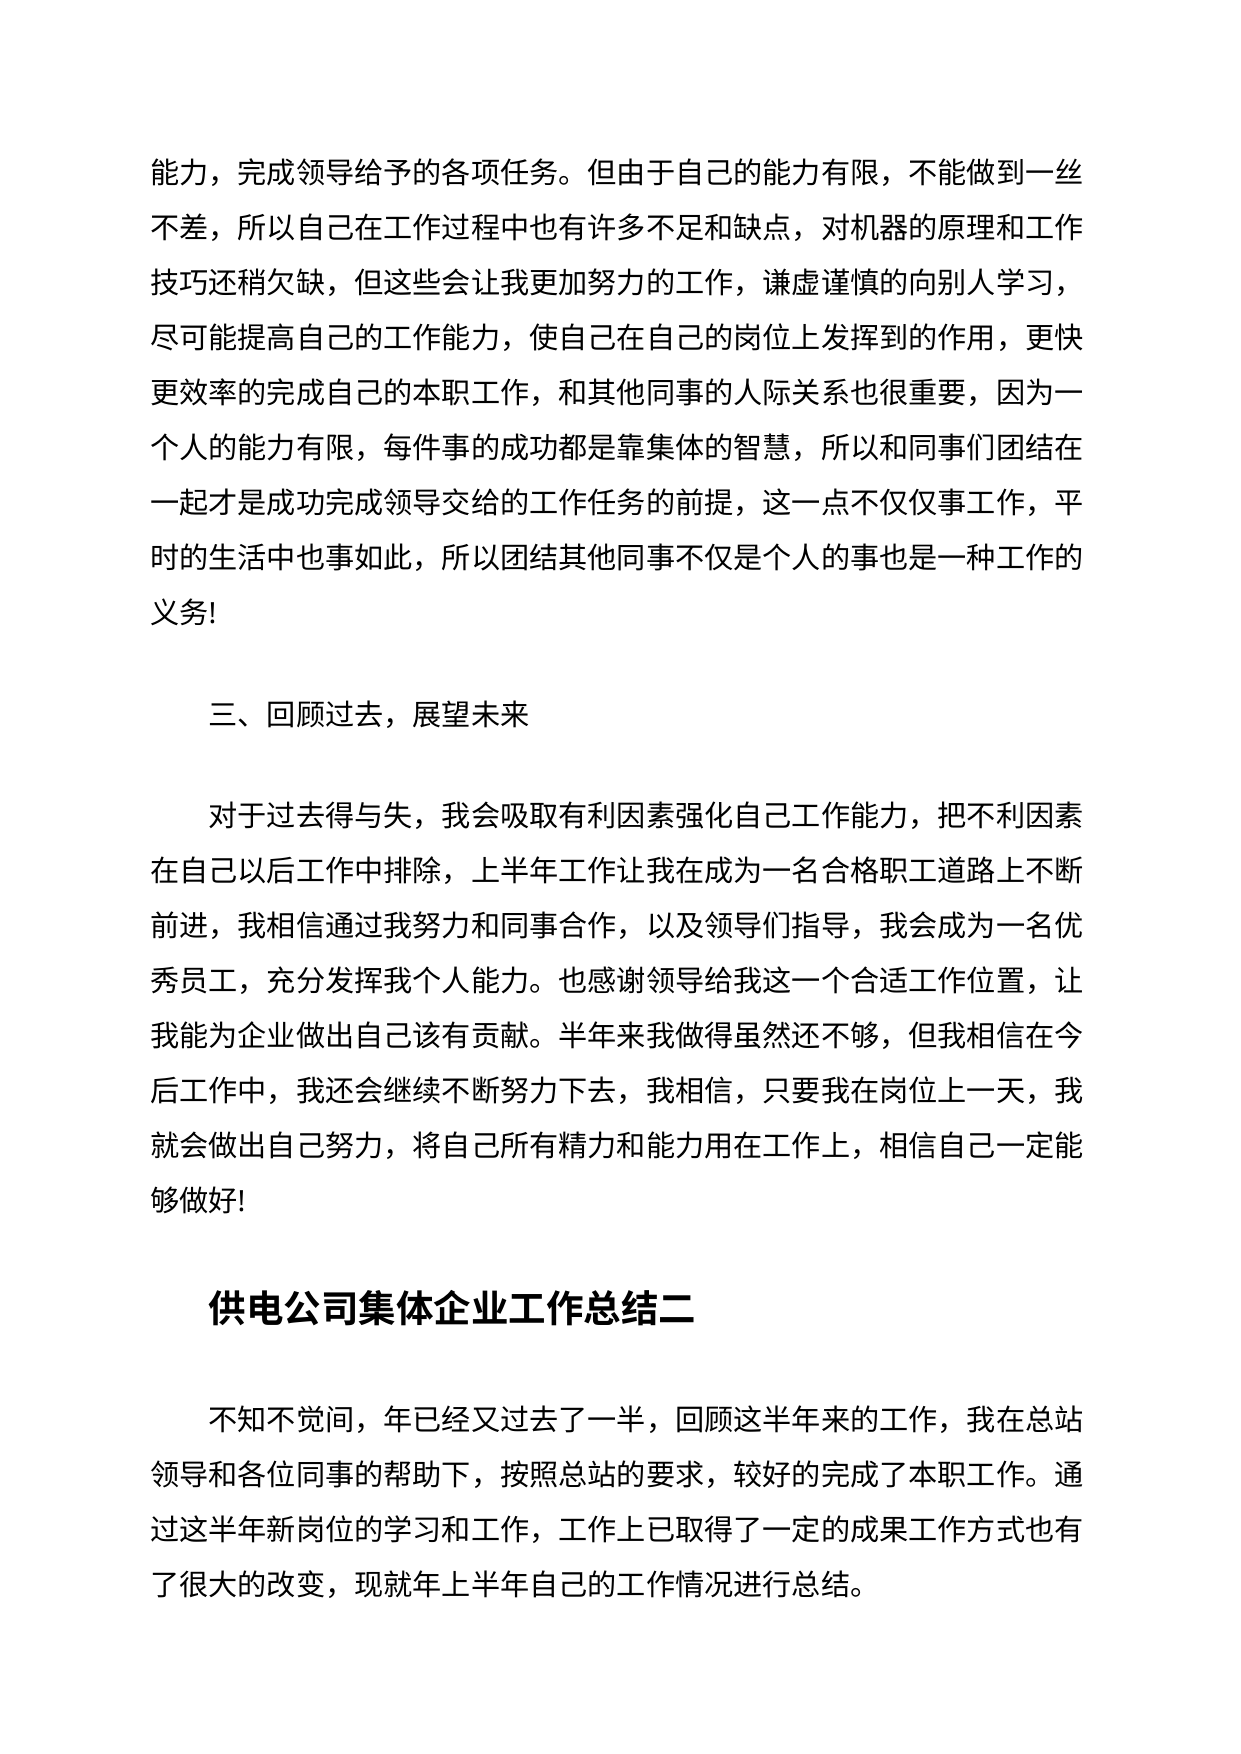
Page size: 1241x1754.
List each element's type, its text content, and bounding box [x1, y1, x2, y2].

text 不知不觉间，年已经又过去了一半，回顾这半年来的工作，我在总站领导和各位同事的帮助下，按照总站的要求，较好的完成了本职工作。通过这半年新岗位的学习和工作，工作上已取得了一定的成果工作方式也有了很大的改变，现就年上半年自己的工作情况进行总结。 [150, 1397, 1090, 1603]
text 供电公司集体企业工作总结二 [150, 1279, 1090, 1333]
text 三、回顾过去，展望未来 [150, 691, 1090, 733]
text 对于过去得与失，我会吸取有利因素强化自己工作能力，把不利因素在自己以后工作中排除，上半年工作让我在成为一名合格职工道路上不断前进，我相信通过我努力和同事合作，以及领导们指导，我会成为一名优秀员工，充分发挥我个人能力。也感谢领导给我这一个合适工作位置，让我能为企业做出自己该有贡献。半年来我做得虽然还不够，但我相信在今后工作中，我还会继续不断努力下去，我相信，只要我在岗位上一天，我就会做出自己努力，将自己所有精力和能力用在工作上，相信自己一定能够做好! [150, 793, 1090, 1219]
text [150, 150, 1090, 632]
